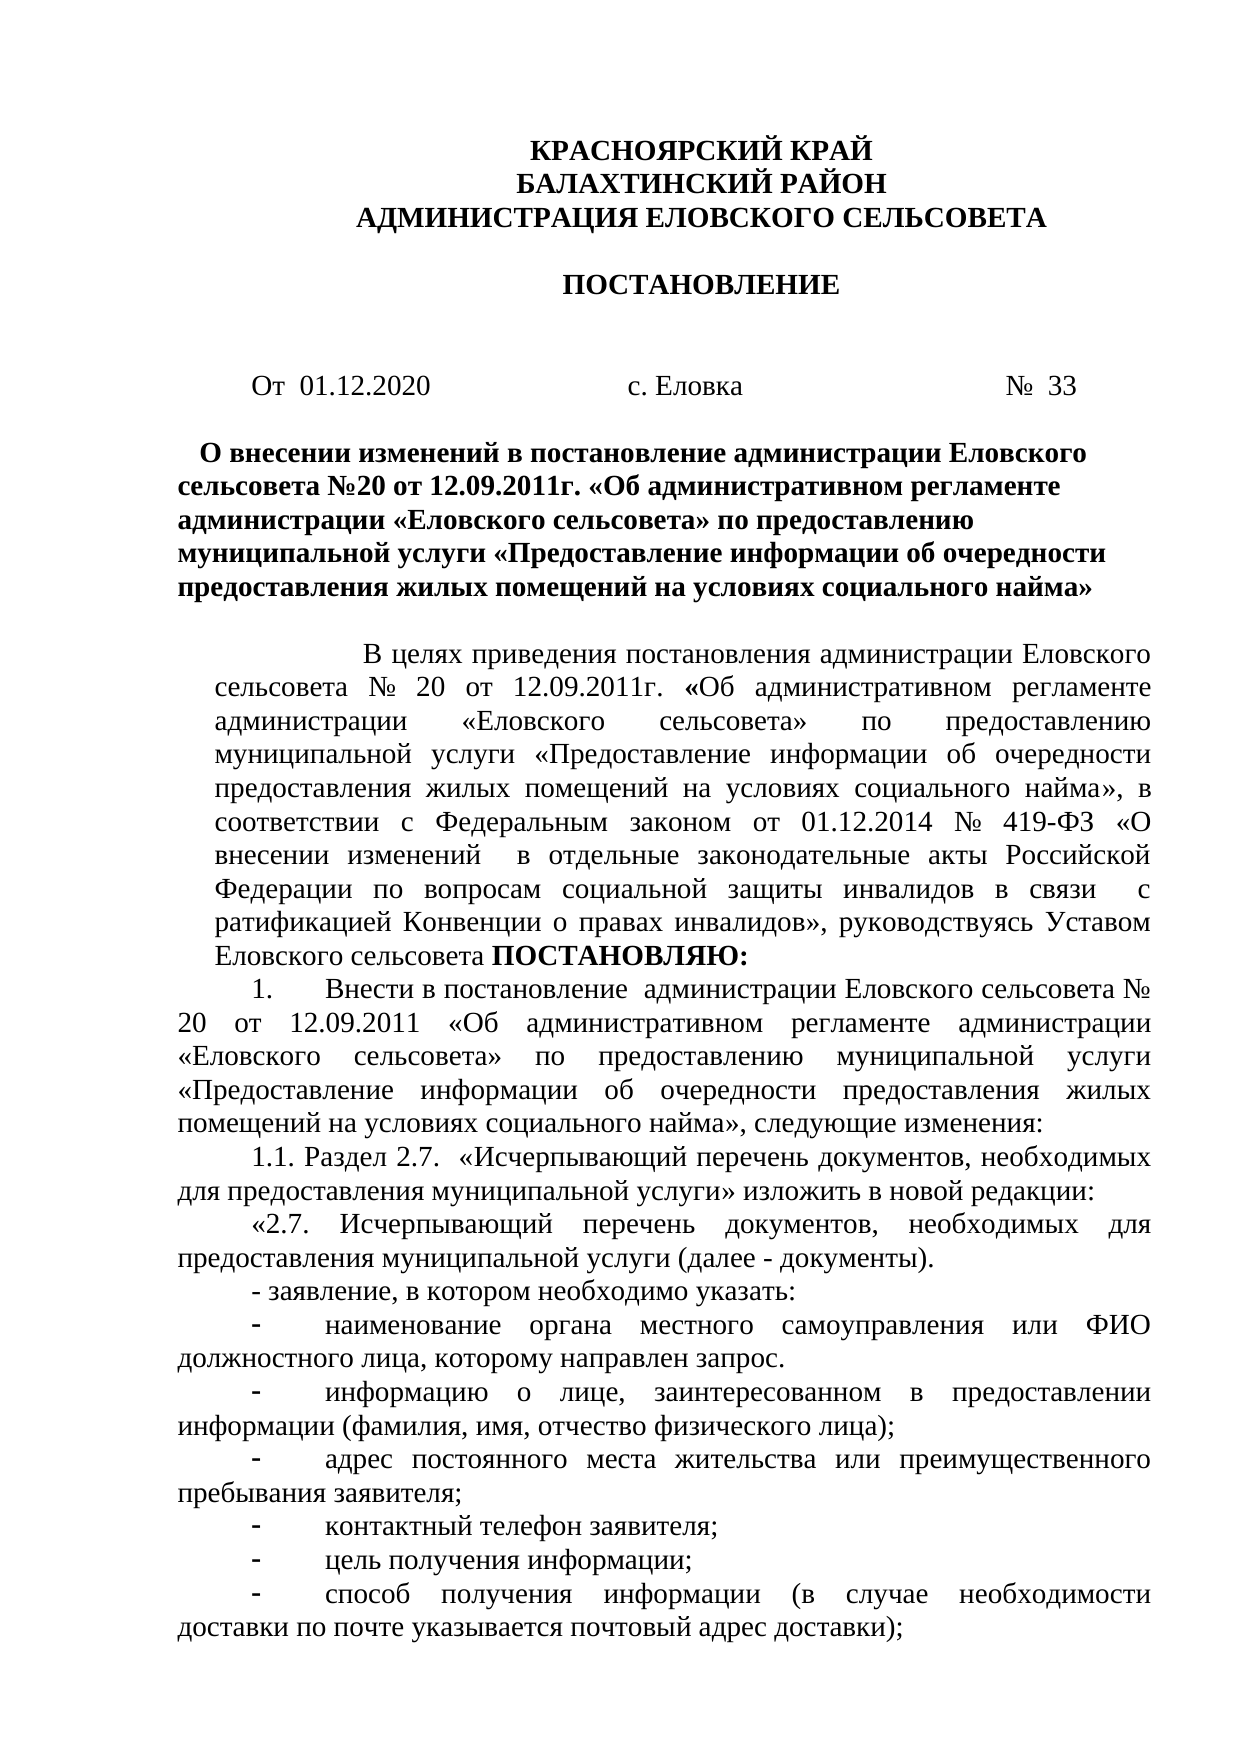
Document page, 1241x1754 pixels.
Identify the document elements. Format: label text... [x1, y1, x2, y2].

text 1.1. Раздел 2.7. «Исчерпывающий перечень документов, необходимых для предоставления муниципальной услуги» изложить в новой редакции: [177, 1139, 1152, 1206]
text В целях приведения постановления администрации Еловского сельсовета № 20 от 12.09.2011г. «Об административном регламенте администрации «Еловского сельсовета» по предоставлению муниципальной услуги «Предоставление информации об очередности предоставления жилых помещений на условиях социального найма», в соответствии с Федеральным законом от 01.12.2014 № 419-ФЗ «О внесении изменений в отдельные законодательные акты Российской Федерации по вопросам социальной защиты инвалидов в связи с ратификацией Конвенции о правах инвалидов», руководствуясь Уставом Еловского сельсовета ПОСТАНОВЛЯЮ: [214, 636, 1152, 971]
subtitle АДМИНИСТРАЦИЯ ЕЛОВСКОГО СЕЛЬСОВЕТА [177, 200, 1152, 233]
text администрации «Еловского сельсовета» по предоставлению муниципальной услуги «Предоставление информации об очередности [177, 502, 1152, 569]
list Внести в постановление администрации Еловского сельсовета № 20 от 12.09.2011 «Об административном регламенте администрации «Еловского сельсовета» по предоставлению муниципальной услуги «Предоставление информации об очередности предоставления жилых помещений на условиях социального найма», следующие изменения: [177, 971, 1152, 1139]
text «2.7. Исчерпывающий перечень документов, необходимых для предоставления муниципальной услуги (далее - документы). [177, 1206, 1152, 1273]
list информацию о лице, заинтересованном в предоставлении информации (фамилия, имя, отчество физического лица); [177, 1374, 1152, 1441]
list контактный телефон заявителя; [177, 1508, 1152, 1542]
text предоставления жилых помещений на условиях социального найма» [177, 569, 1152, 602]
text О внесении изменений в постановление администрации Еловского сельсовета №20 от 12.09.2011г. «Об административном регламенте [177, 435, 1152, 502]
text КРАСНОЯРСКИЙ КРАЙ [177, 133, 1152, 166]
subtitle ПОСТАНОВЛЕНИЕ [177, 267, 1152, 301]
subtitle БАЛАХТИНСКИЙ РАЙОН [177, 166, 1152, 200]
text - заявление, в котором необходимо указать: [177, 1273, 1152, 1307]
list цель получения информации; [177, 1542, 1152, 1576]
list адрес постоянного места жительства или преимущественного пребывания заявителя; [177, 1441, 1152, 1508]
text От 01.12.2020 с. Еловка № 33 [177, 368, 1152, 401]
list способ получения информации (в случае необходимости доставки по почте указывается почтовый адрес доставки); [177, 1576, 1152, 1643]
list наименование органа местного самоуправления или ФИО должностного лица, которому направлен запрос. [177, 1307, 1152, 1374]
